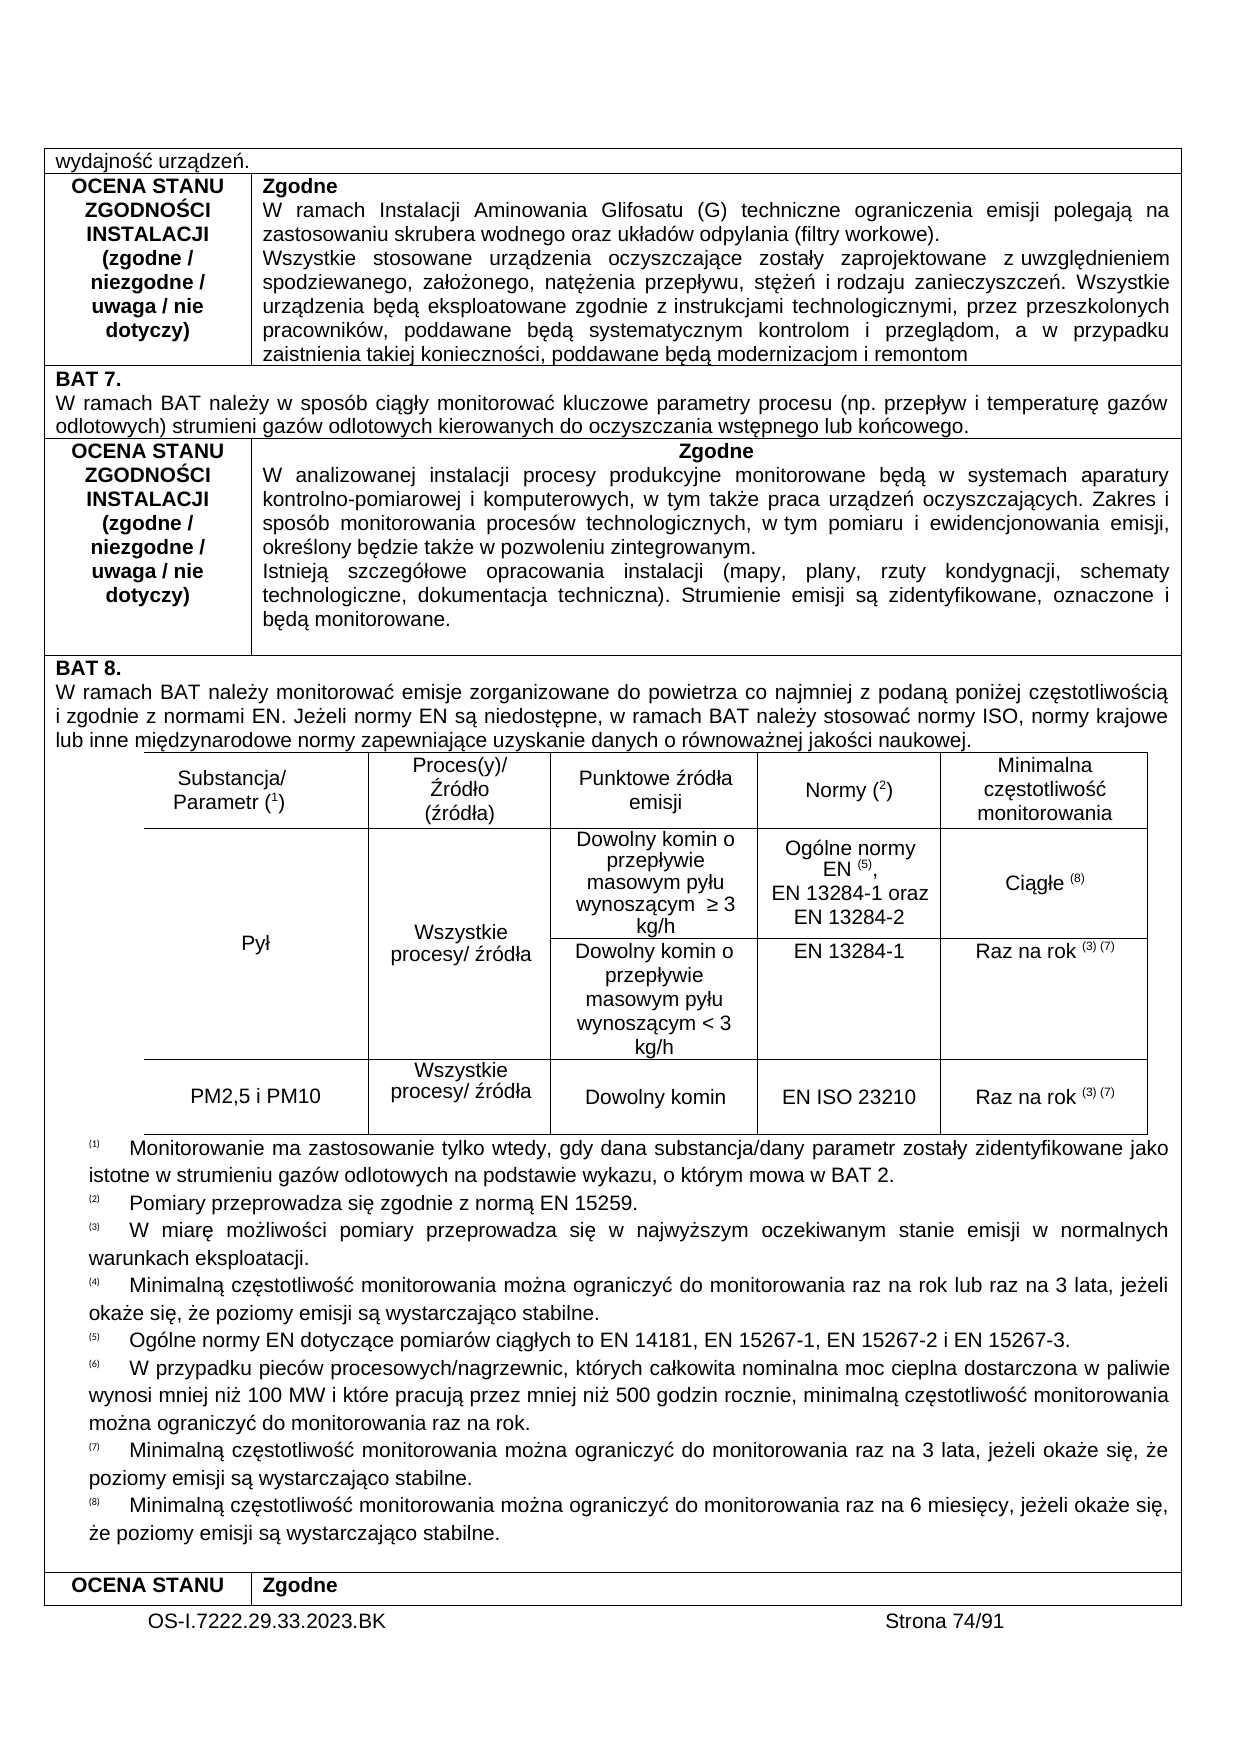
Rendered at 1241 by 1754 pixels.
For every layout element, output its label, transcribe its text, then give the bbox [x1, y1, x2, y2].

table_cell BAT 7. W ramach BAT należy w sposób ciągły monitorować kluczowe parametry procesu (np. przepływ i temperaturę gazów odlotowych) strumieni gazów odlotowych kierowanych do oczyszczania wstępnego lub końcowego. [45, 366, 1181, 438]
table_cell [252, 1573, 1181, 1605]
table_cell BAT 8. W ramach BAT należy monitorować emisje zorganizowane do powietrza co najmniej z podaną poniżej częstotliwością i zgodnie z normami EN. Jeżeli normy EN są niedostępne, w ramach BAT należy stosować normy ISO, normy krajowe lub inne międzynarodowe normy zapewniające uzyskanie danych o równoważnej jakości naukowej. Monitorowanie ma zastosowanie tylko wtedy, gdy dana substancja/dany parametr zostały zidentyfikowane jako istotne w strumieniu gazów odlotowych na podstawie wykazu, o którym mowa w BAT 2. Pomiary przeprowadza się zgodnie z normą EN 15259. W miarę możliwości pomiary przeprowadza się w najwyższym oczekiwanym stanie emisji w normalnych warunkach eksploatacji. Minimalną częstotliwość monitorowania można ograniczyć do monitorowania raz na rok lub raz na 3 lata, jeżeli okaże się, że poziomy emisji są wystarczająco stabilne. Ogólne normy EN dotyczące pomiarów ciągłych to EN 14181, EN 15267-1, EN 15267-2 i EN 15267-3. W przypadku pieców procesowych/nagrzewnic, których całkowita nominalna moc cieplna dostarczona w paliwie wynosi mniej niż 100 MW i które pracują przez mniej niż 500 godzin rocznie, minimalną częstotliwość monitorowania można ograniczyć do monitorowania raz na rok. Minimalną częstotliwość monitorowania można ograniczyć do monitorowania raz na 3 lata, jeżeli okaże się, że poziomy emisji są wystarczająco stabilne. Minimalną częstotliwość monitorowania można ograniczyć do monitorowania raz na 6 miesięcy, jeżeli okaże się, że poziomy emisji są wystarczająco stabilne. [45, 656, 1181, 1572]
table_cell OCENA STANU ZGODNOŚCI INSTALACJI (zgodne / niezgodne / uwaga / nie dotyczy) [45, 174, 251, 365]
table_cell OCENA STANU ZGODNOŚCI INSTALACJI (zgodne / niezgodne / uwaga / nie dotyczy) [45, 439, 251, 655]
table_cell Zgodne W ramach Instalacji Aminowania Glifosatu (G) techniczne ograniczenia emisji polegają na zastosowaniu skrubera wodnego oraz układów odpylania (filtry workowe). Wszystkie stosowane urządzenia oczyszczające zostały zaprojektowane z uwzględnieniem spodziewanego, założonego, natężenia przepływu, stężeń i rodzaju zanieczyszczeń. Wszystkie urządzenia będą eksploatowane zgodnie z instrukcjami technologicznymi, przez przeszkolonych pracowników, poddawane będą systematycznym kontrolom i przeglądom, a w przypadku zaistnienia takiej konieczności, poddawane będą modernizacjom i remontom [252, 174, 1181, 365]
table_cell Zgodne W analizowanej instalacji procesy produkcyjne monitorowane będą w systemach aparatury kontrolno-pomiarowej i komputerowych, w tym także praca urządzeń oczyszczających. Zakres i sposób monitorowania procesów technologicznych, w tym pomiaru i ewidencjonowania emisji, określony będzie także w pozwoleniu zintegrowanym. Istnieją szczegółowe opracowania instalacji (mapy, plany, rzuty kondygnacji, schematy technologiczne, dokumentacja techniczna). Strumienie emisji są zidentyfikowane, oznaczone i będą monitorowane. [252, 439, 1181, 655]
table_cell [45, 1573, 251, 1605]
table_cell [45, 149, 1181, 173]
